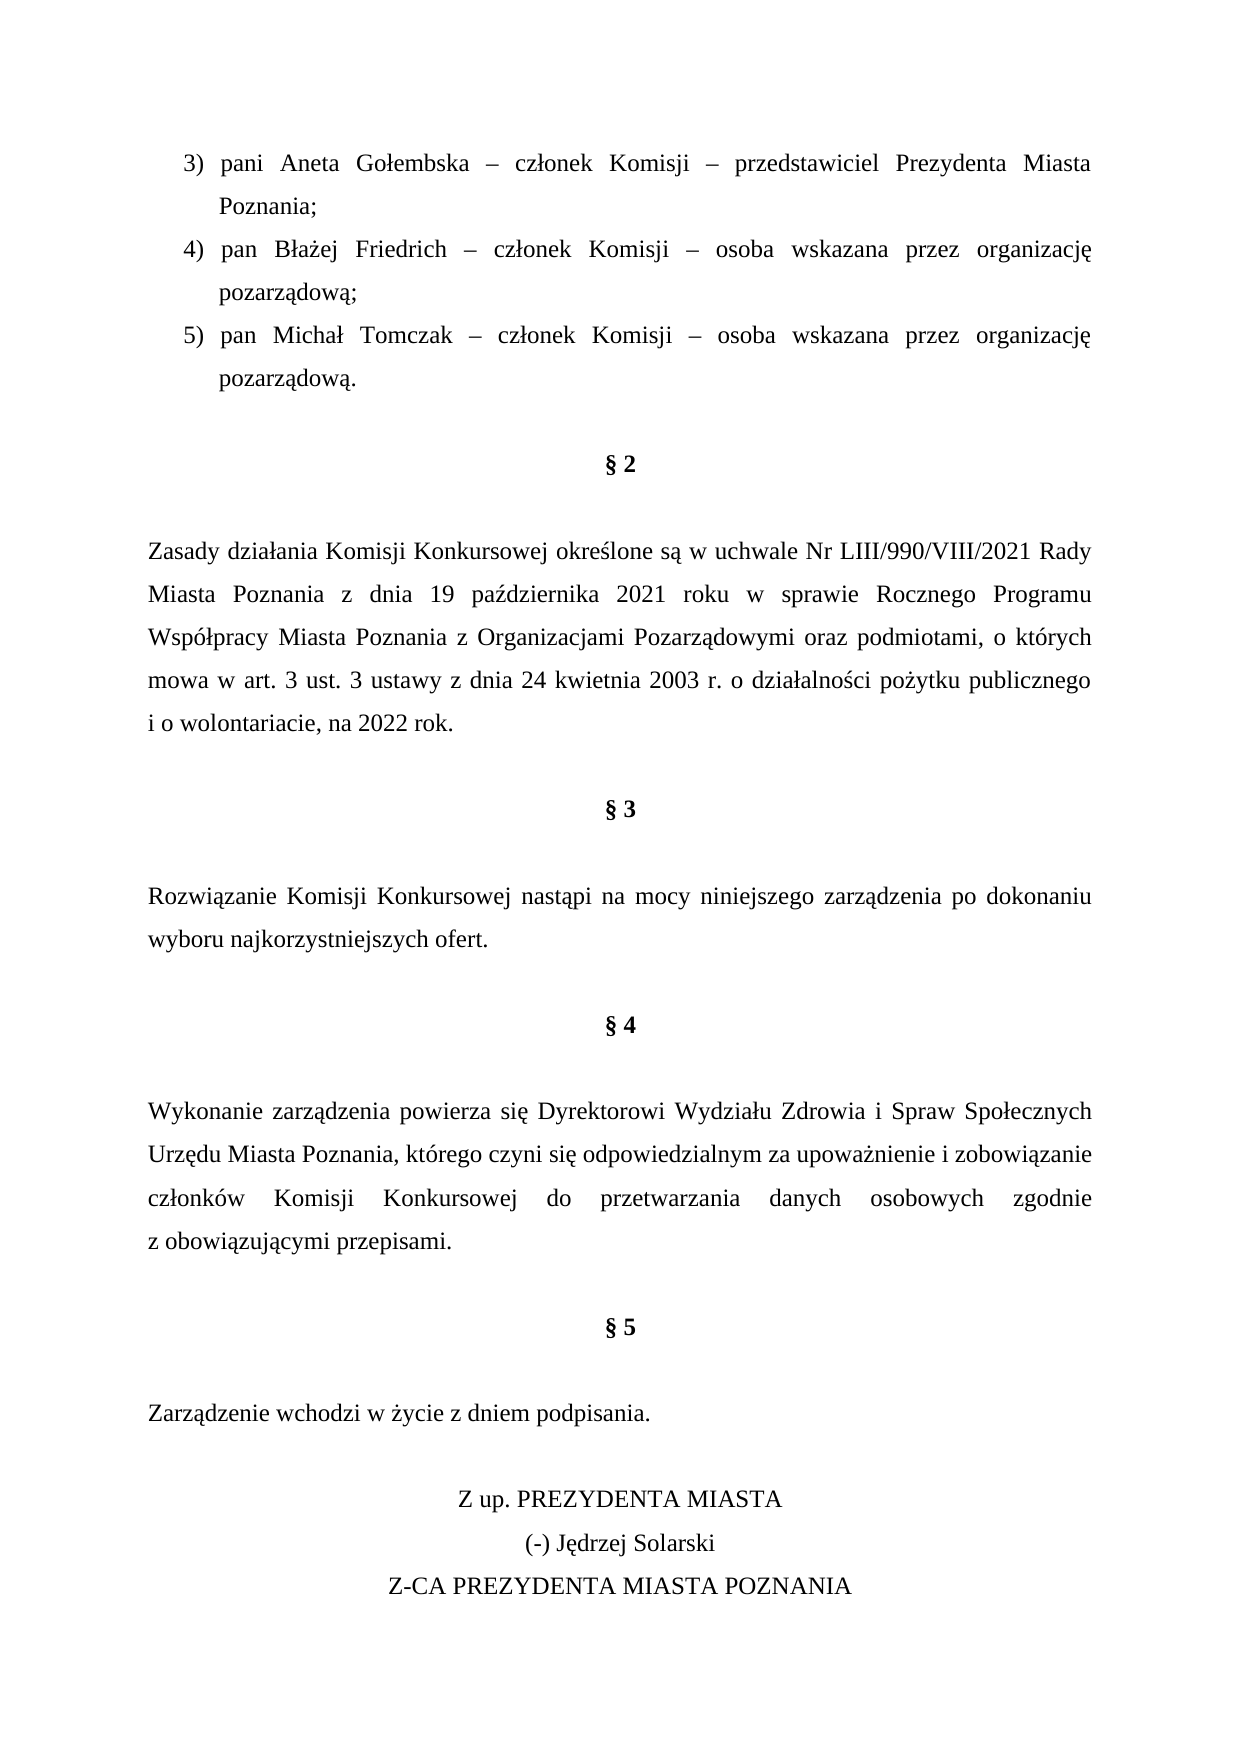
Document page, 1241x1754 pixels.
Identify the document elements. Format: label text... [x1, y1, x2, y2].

text § 2 [148, 449, 1093, 478]
text Z-CA PREZYDENTA MIASTA POZNANIA [148, 1571, 1093, 1599]
text Wykonanie zarządzenia powierza się Dyrektorowi Wydziału Zdrowia i Spraw Społecznych Urzędu Miasta Poznania, którego czyni się odpowiedzialnym za upoważnienie i zobowiązanie członków Komisji Konkursowej do przetwarzania danych osobowych zgodnie z obowiązującymi przepisami. [148, 1096, 1093, 1254]
text Zasady działania Komisji Konkursowej określone są w uchwale Nr LIII/990/VIII/2021 Rady Miasta Poznania z dnia 19 października 2021 roku w sprawie Rocznego Programu Współpracy Miasta Poznania z Organizacjami Pozarządowymi oraz podmiotami, o których mowa w art. 3 ust. 3 ustawy z dnia 24 kwietnia 2003 r. o działalności pożytku publicznego i o wolontariacie, na 2022 rok. [148, 536, 1093, 737]
text Zarządzenie wchodzi w życie z dniem podpisania. [148, 1398, 1093, 1427]
text § 3 [148, 794, 1093, 823]
text § 5 [148, 1312, 1093, 1341]
text Z up. PREZYDENTA MIASTA [148, 1484, 1093, 1513]
text (-) Jędrzej Solarski [148, 1528, 1093, 1556]
text § 4 [148, 1010, 1093, 1039]
text 4) pan Błażej Friedrich – członek Komisji – osoba wskazana przez organizację pozarządową; [183, 234, 1093, 306]
text Rozwiązanie Komisji Konkursowej nastąpi na mocy niniejszego zarządzenia po dokonaniu wyboru najkorzystniejszych ofert. [148, 881, 1093, 953]
text 5) pan Michał Tomczak – członek Komisji – osoba wskazana przez organizację pozarządową. [183, 320, 1093, 392]
text 3) pani Aneta Gołembska – członek Komisji – przedstawiciel Prezydenta Miasta Poznania; [183, 148, 1093, 219]
